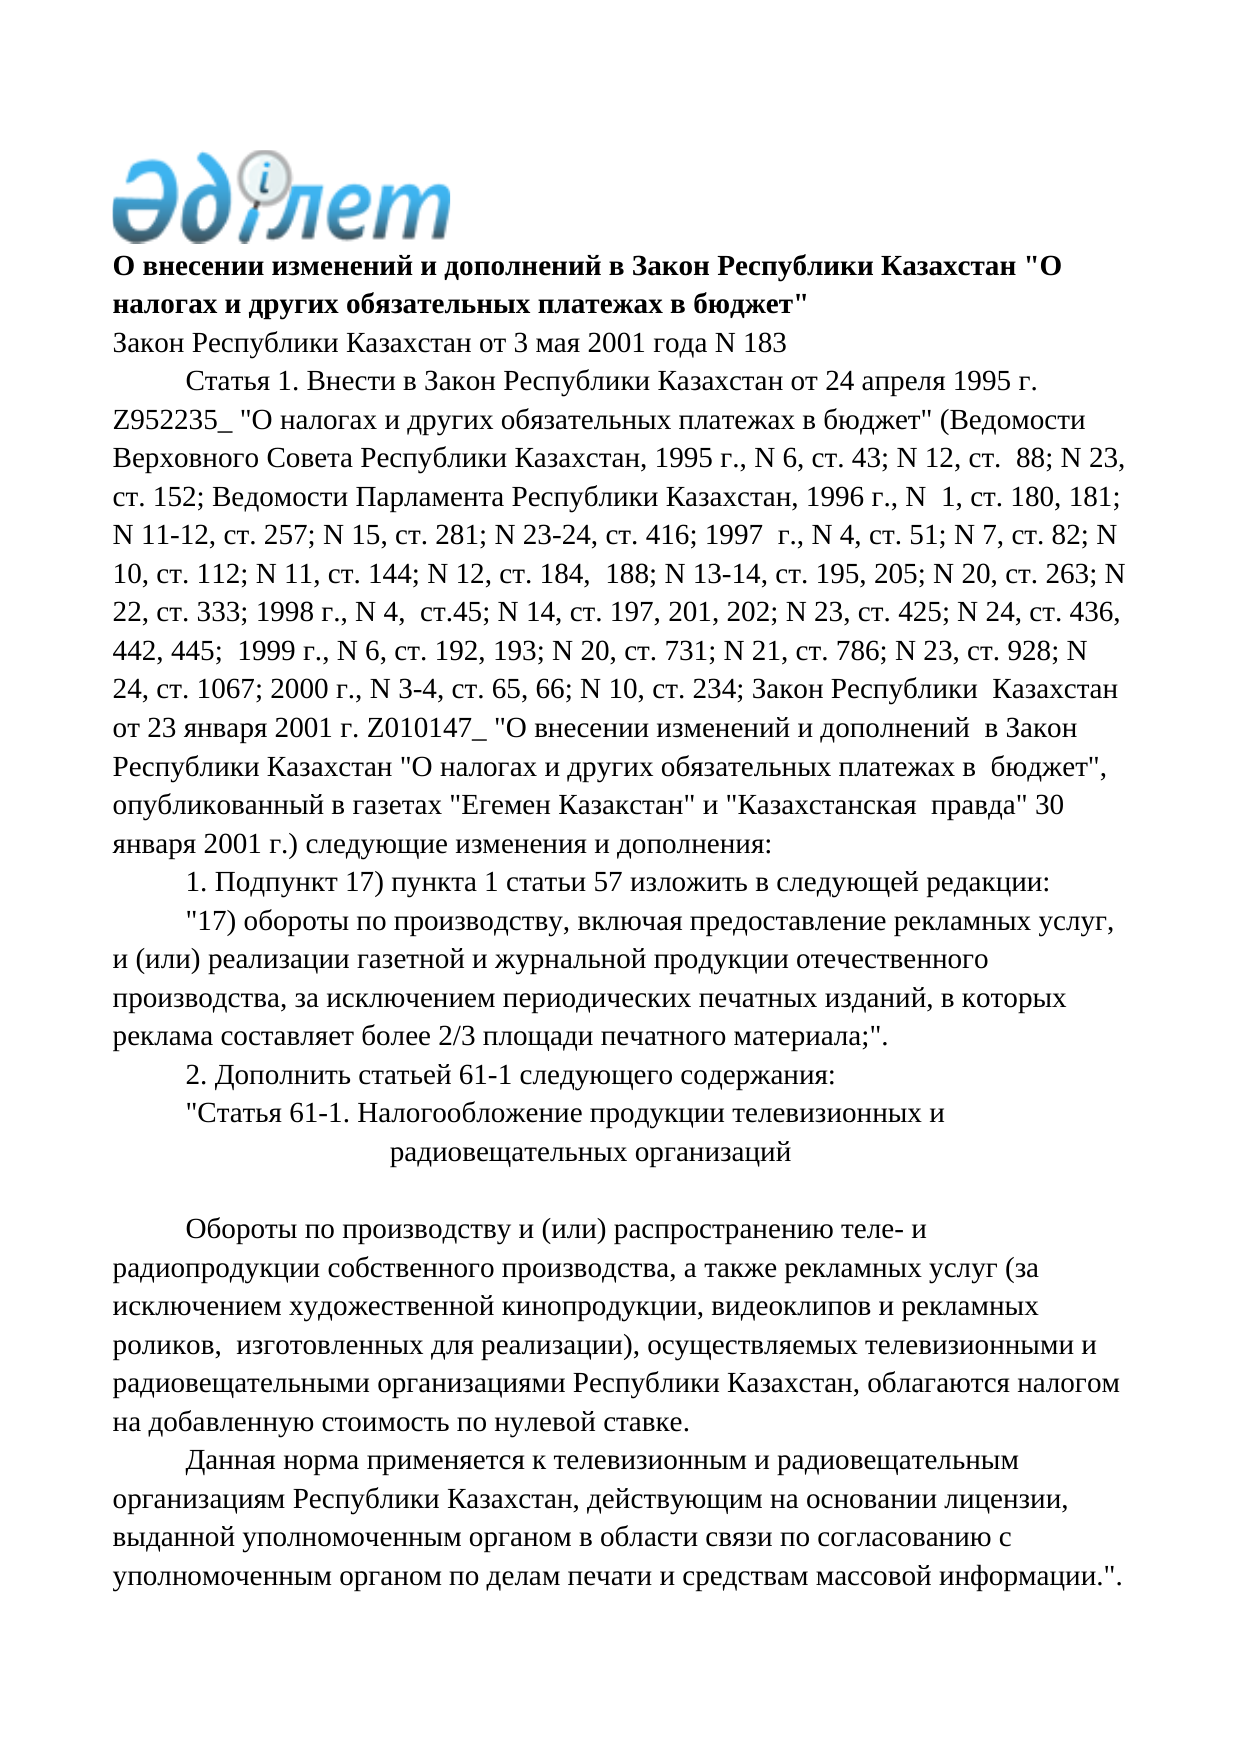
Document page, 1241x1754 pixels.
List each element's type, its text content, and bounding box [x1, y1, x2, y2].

picture [112, 150, 451, 244]
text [112, 363, 1128, 1592]
text Закон Республики Казахстан от 3 мая 2001 года N 183 [112, 325, 1128, 358]
text О внесении изменений и дополнений в Закон Республики Казахстан "О налогах и других обязательных платежах в бюджет" [112, 248, 1128, 320]
